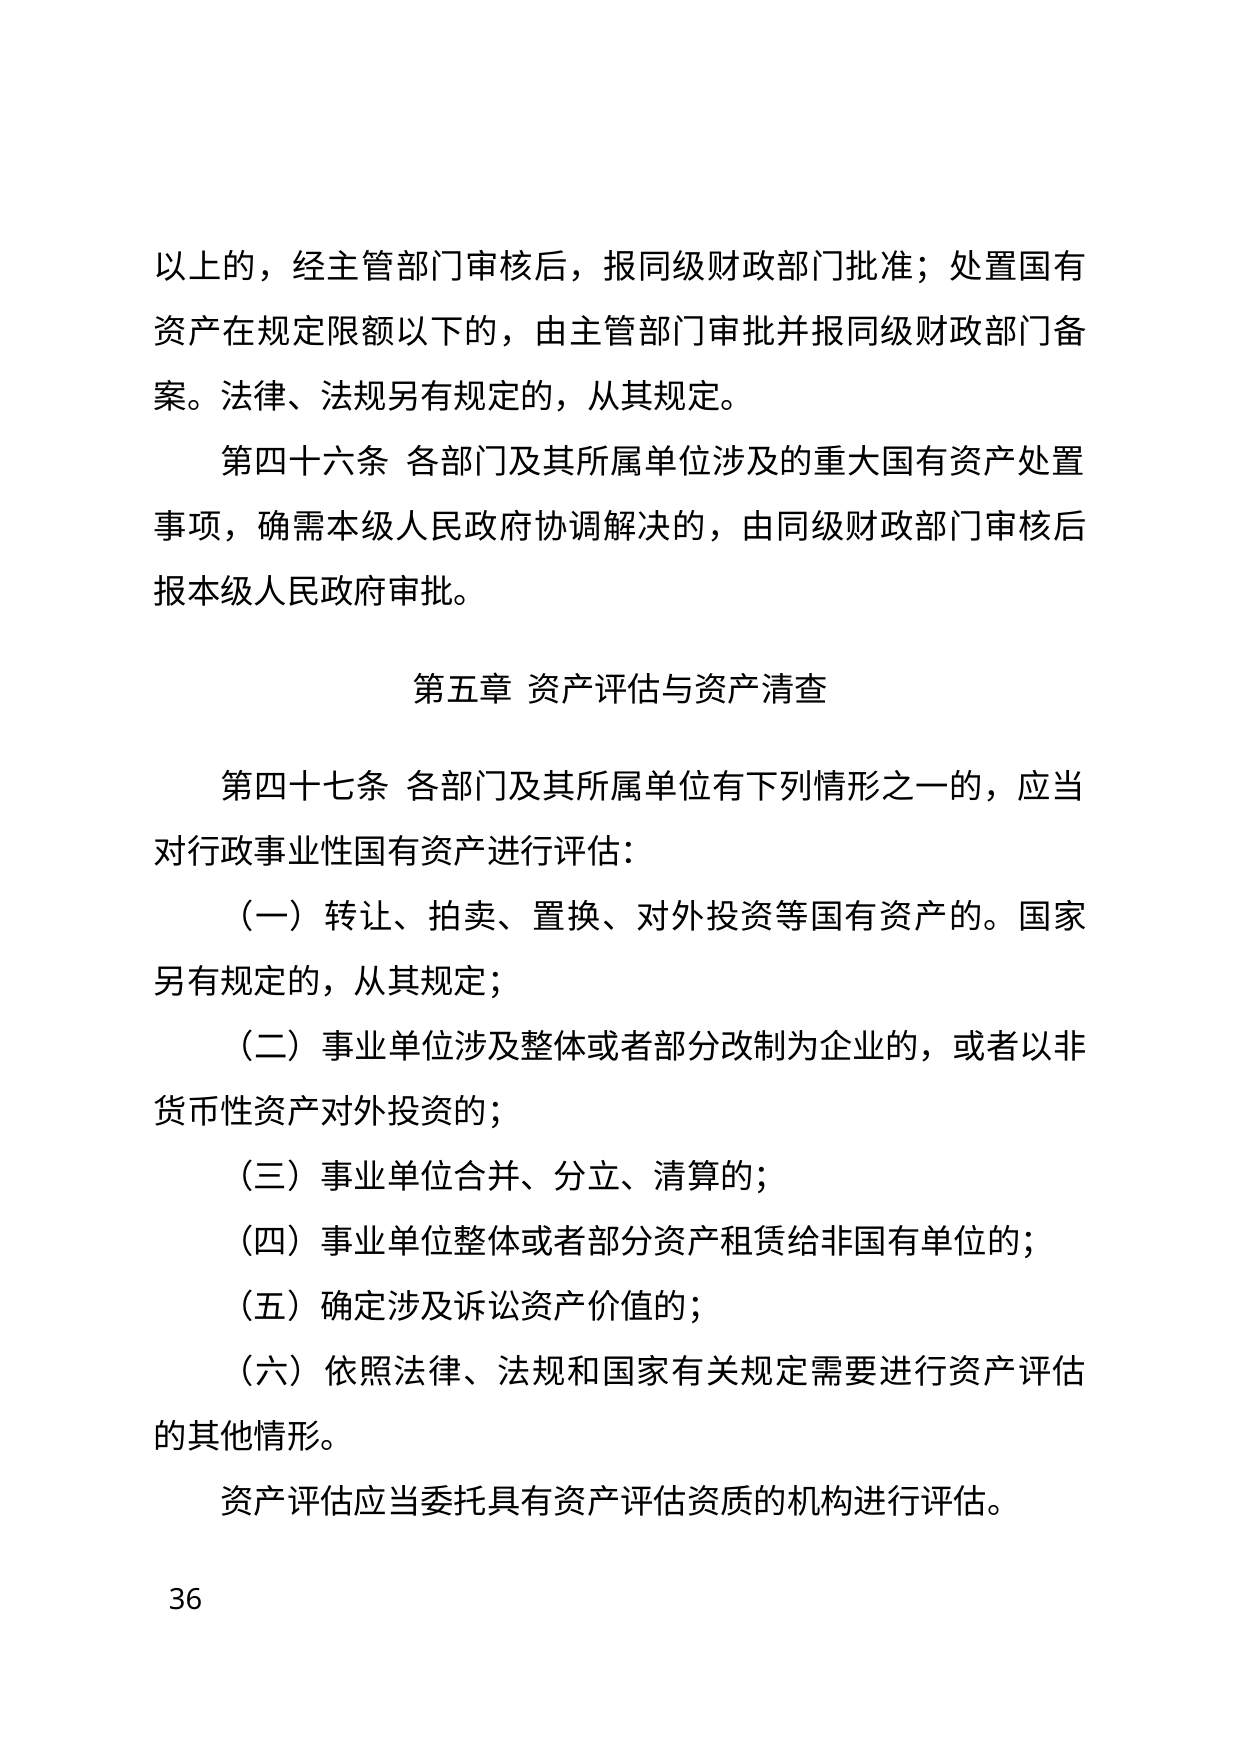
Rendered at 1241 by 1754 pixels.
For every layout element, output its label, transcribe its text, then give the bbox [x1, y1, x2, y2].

text （四）事业单位整体或者部分资产租赁给非国有单位的； [153, 1207, 1087, 1272]
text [153, 231, 1087, 426]
text 资产评估应当委托具有资产评估资质的机构进行评估。 [153, 1467, 1087, 1532]
text 第四十六条 各部门及其所属单位涉及的重大国有资产处置事项，确需本级人民政府协调解决的，由同级财政部门审核后报本级人民政府审批。 [153, 426, 1087, 621]
text 第四十七条 各部门及其所属单位有下列情形之一的，应当对行政事业性国有资产进行评估： [153, 752, 1087, 882]
text （六）依照法律、法规和国家有关规定需要进行资产评估的其他情形。 [153, 1337, 1087, 1467]
text （一）转让、拍卖、置换、对外投资等国有资产的。国家另有规定的，从其规定； [153, 882, 1087, 1012]
text （三）事业单位合并、分立、清算的； [153, 1142, 1087, 1207]
text （二）事业单位涉及整体或者部分改制为企业的，或者以非货币性资产对外投资的； [153, 1012, 1087, 1142]
text （五）确定涉及诉讼资产价值的； [153, 1272, 1087, 1337]
text 第五章 资产评估与资产清查 [153, 654, 1087, 719]
